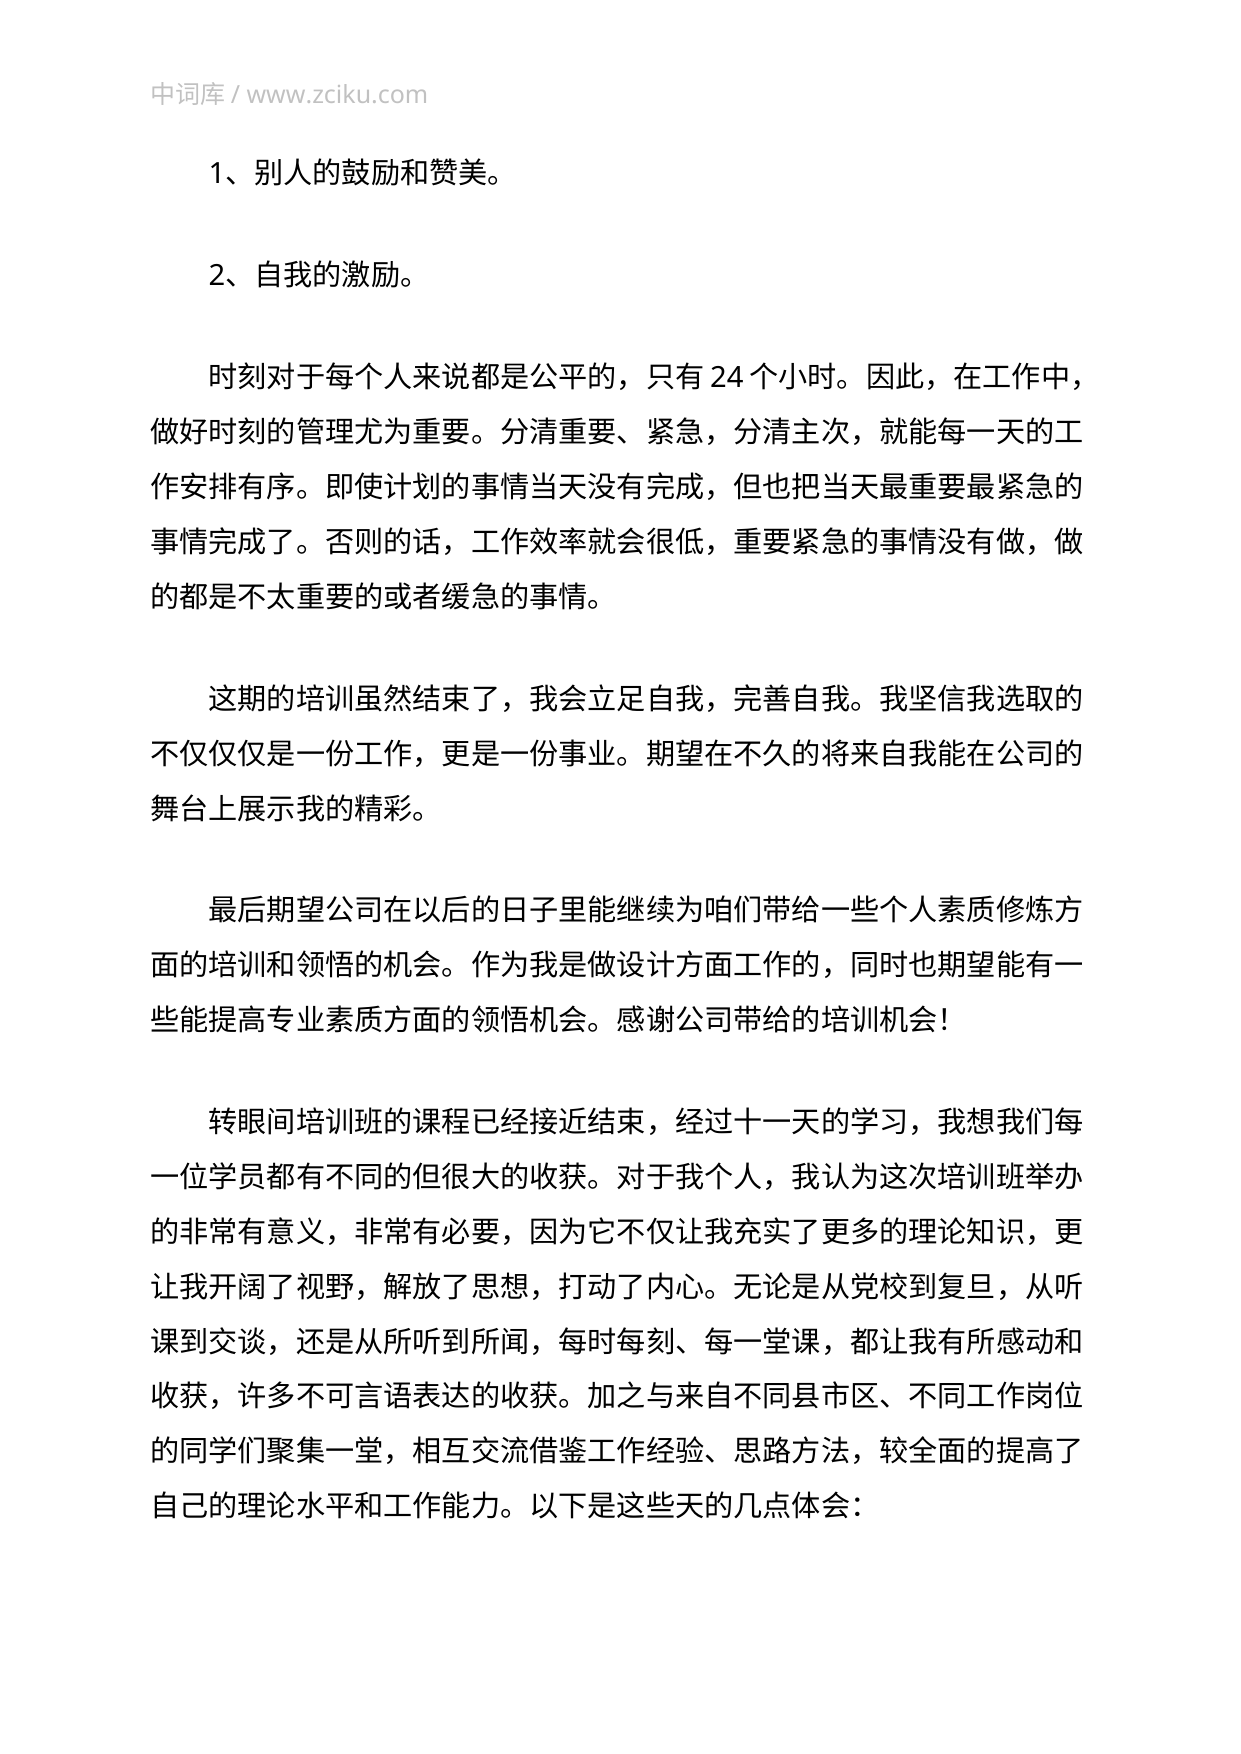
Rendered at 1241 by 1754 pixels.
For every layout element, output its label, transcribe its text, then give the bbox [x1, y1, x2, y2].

text 转眼间培训班的课程已经接近结束，经过十一天的学习，我想我们每一位学员都有不同的但很大的收获。对于我个人，我认为这次培训班举办的非常有意义，非常有必要，因为它不仅让我充实了更多的理论知识，更让我开阔了视野，解放了思想，打动了内心。无论是从党校到复旦，从听课到交谈，还是从所听到所闻，每时每刻、每一堂课，都让我有所感动和收获，许多不可言语表达的收获。加之与来自不同县市区、不同工作岗位的同学们聚集一堂，相互交流借鉴工作经验、思路方法，较全面的提高了自己的理论水平和工作能力。以下是这些天的几点体会： [150, 1098, 1090, 1525]
text 时刻对于每个人来说都是公平的，只有24个小时。因此，在工作中，做好时刻的管理尤为重要。分清重要、紧急，分清主次，就能每一天的工作安排有序。即使计划的事情当天没有完成，但也把当天最重要最紧急的事情完成了。否则的话，工作效率就会很低，重要紧急的事情没有做，做的都是不太重要的或者缓急的事情。 [150, 354, 1090, 616]
text 1、别人的鼓励和赞美。 [150, 150, 1090, 192]
text 最后期望公司在以后的日子里能继续为咱们带给一些个人素质修炼方面的培训和领悟的机会。作为我是做设计方面工作的，同时也期望能有一些能提高专业素质方面的领悟机会。感谢公司带给的培训机会！ [150, 887, 1090, 1039]
text 2、自我的激励。 [150, 252, 1090, 294]
text 这期的培训虽然结束了，我会立足自我，完善自我。我坚信我选取的不仅仅仅是一份工作，更是一份事业。期望在不久的将来自我能在公司的舞台上展示我的精彩。 [150, 675, 1090, 827]
